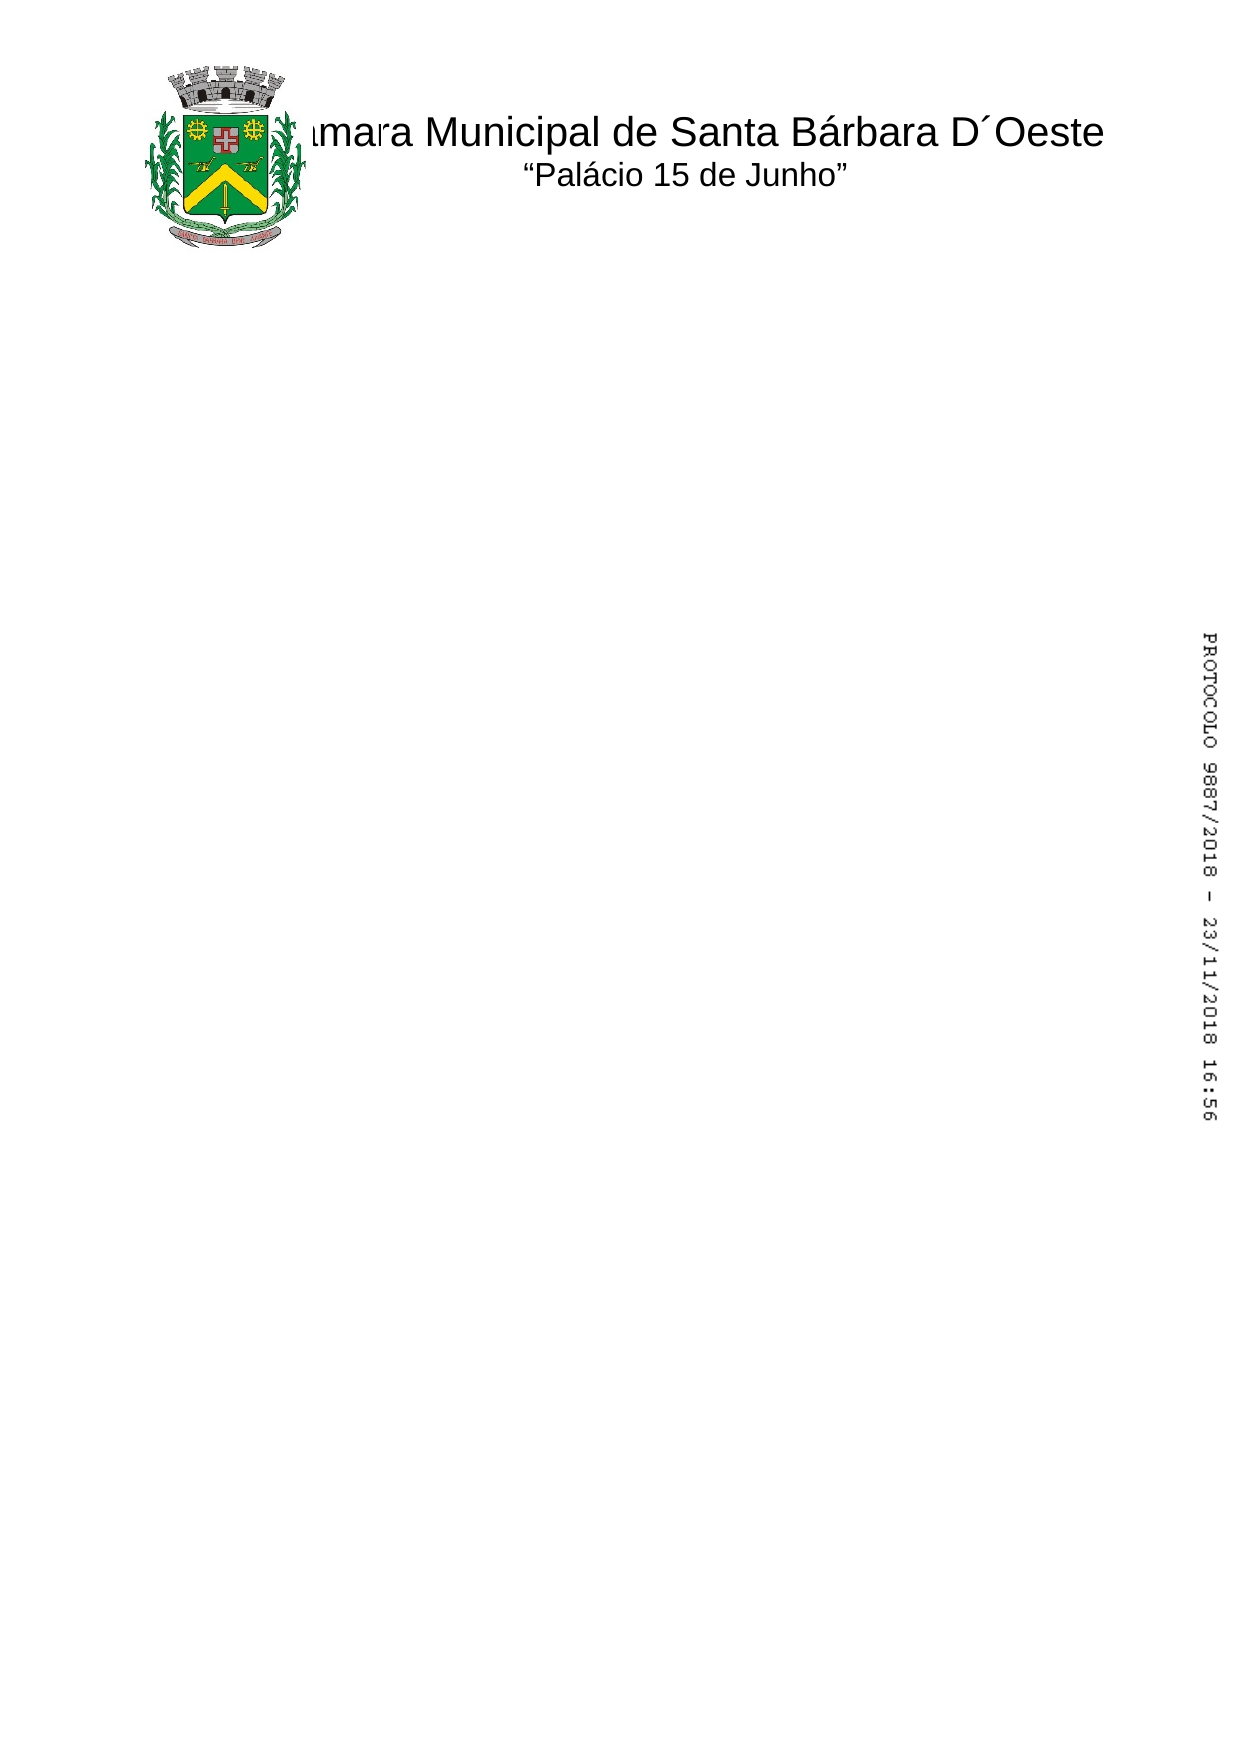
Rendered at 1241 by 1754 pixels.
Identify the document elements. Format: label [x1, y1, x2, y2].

picture [144, 66, 313, 255]
picture [1177, 629, 1241, 1125]
